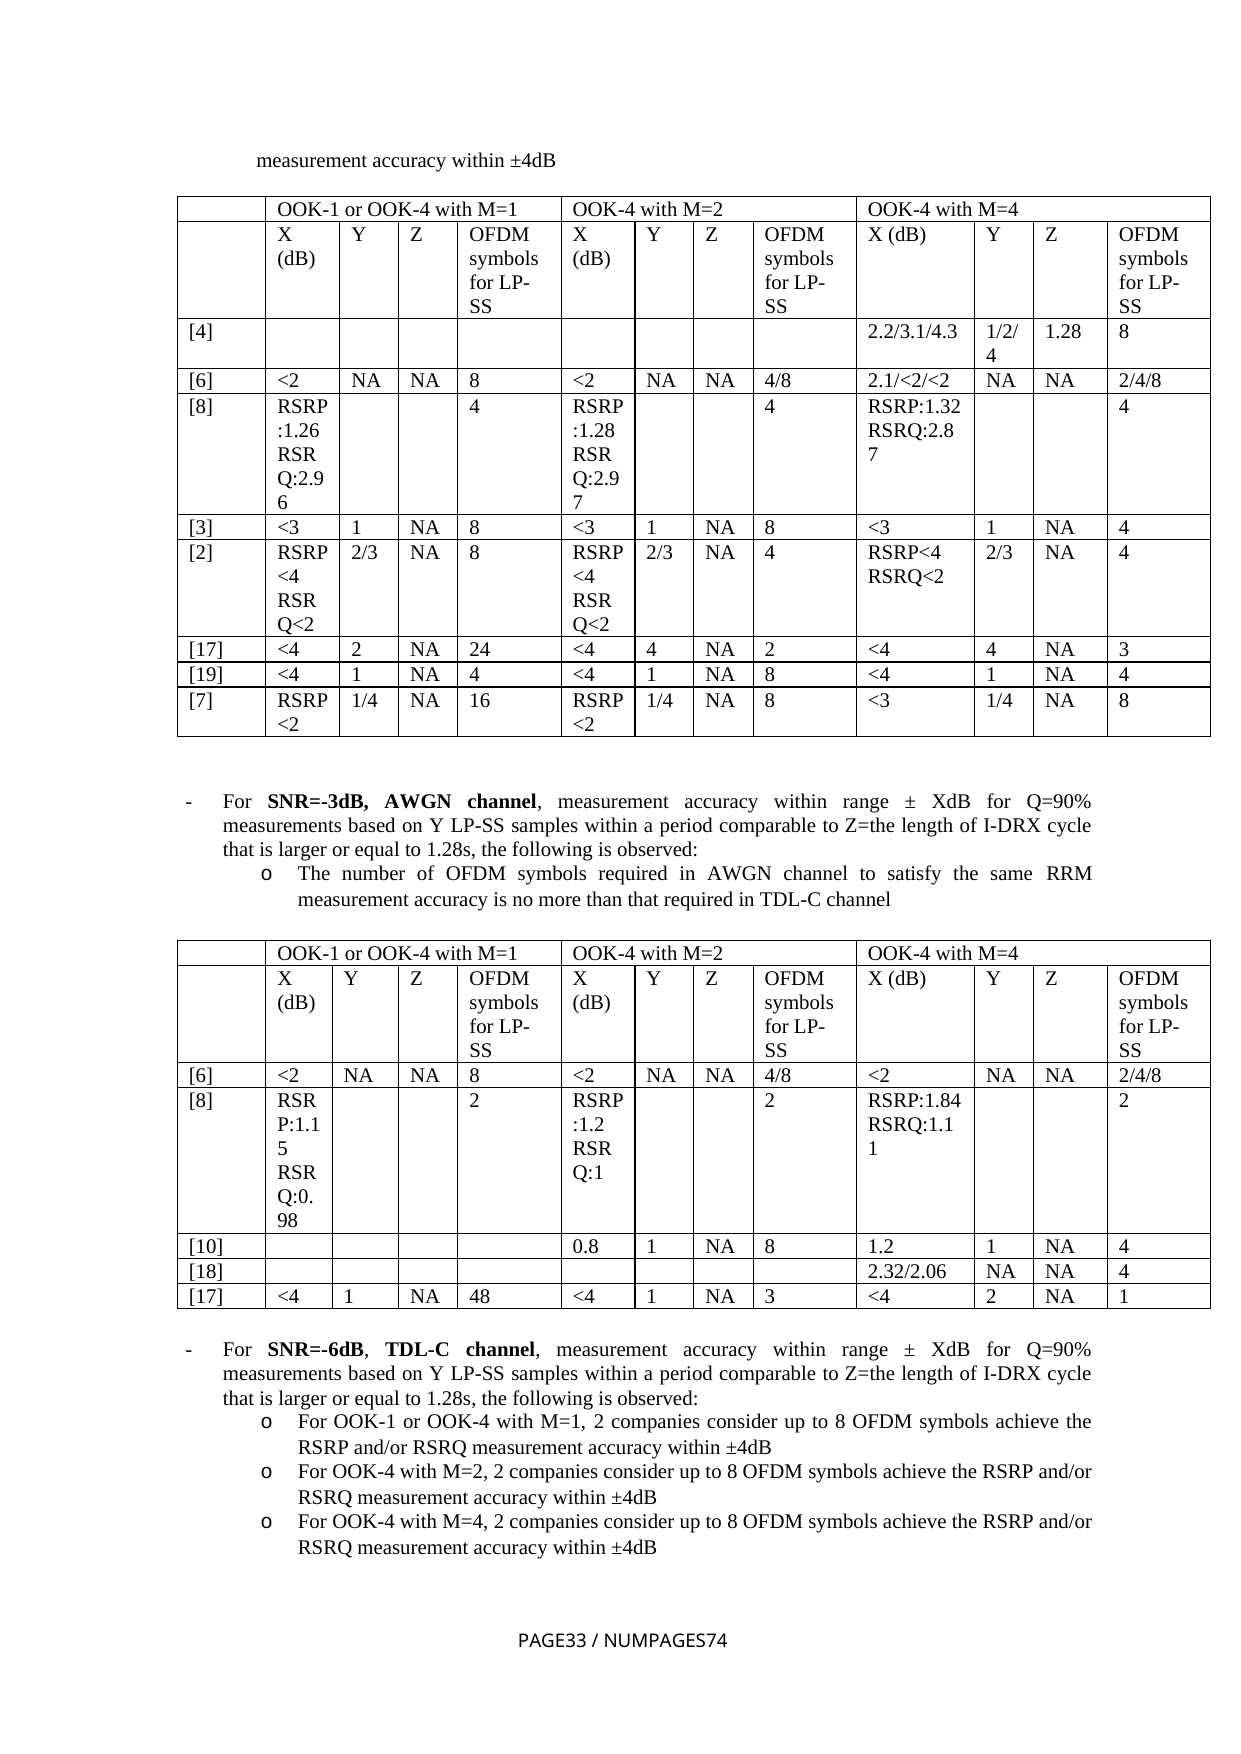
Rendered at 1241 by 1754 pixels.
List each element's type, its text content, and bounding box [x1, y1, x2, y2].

table_cell Y [340, 222, 398, 318]
table_cell <3 [562, 515, 634, 539]
table_cell X (dB) [857, 966, 974, 1062]
table_cell 4 [1108, 540, 1210, 636]
table_cell <3 [857, 688, 974, 736]
table_cell [340, 319, 398, 367]
list For SNR=-6dB, TDL-C channel, measurement accuracy within range ± XdB for Q=90% measurements based on Y LP-SS samples within a period comparable to Z=the length of I-DRX cycle that is larger or equal to 1.28s, the following is observed: [185, 1337, 1092, 1409]
table_cell <2 [857, 1063, 974, 1087]
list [218, 148, 1092, 172]
table_cell NA [333, 1063, 398, 1087]
table_cell <4 [266, 1284, 332, 1308]
list For OOK-4 with M=2, 2 companies consider up to 8 OFDM symbols achieve the RSRP and/or RSRQ measurement accuracy within ±4dB [260, 1459, 1092, 1509]
table_cell [2] [178, 540, 265, 636]
table_cell 1 [975, 1234, 1033, 1258]
table_cell 2 [1108, 1088, 1210, 1232]
table_cell [636, 1259, 693, 1283]
table_cell NA [1034, 1234, 1107, 1258]
table_cell [19] [178, 663, 265, 686]
table_cell NA [694, 637, 753, 661]
table_cell NA [399, 369, 457, 392]
table_cell [3] [178, 515, 265, 539]
table_header [178, 941, 265, 965]
table_cell Y [333, 966, 398, 1062]
table_cell NA [1034, 540, 1107, 636]
table_cell OFDM symbols for LP-SS [754, 966, 856, 1062]
table_cell 1/4 [340, 688, 398, 736]
table_cell [17] [178, 1284, 265, 1308]
table_cell <2 [562, 1063, 634, 1087]
table_cell 2/3 [340, 540, 398, 636]
table_cell [6] [178, 1063, 265, 1087]
table_cell [694, 319, 753, 367]
table_cell [266, 319, 339, 367]
table_cell NA [694, 540, 753, 636]
table_cell X (dB) [857, 222, 974, 318]
table_cell Z [1034, 222, 1107, 318]
table_cell OFDM symbols for LP-SS [754, 222, 856, 318]
table_cell 4 [636, 637, 693, 661]
table_cell <4 [562, 1284, 634, 1308]
table_cell [636, 394, 693, 514]
table_cell RSRP<2 [562, 688, 634, 736]
table_cell [399, 394, 457, 514]
table_cell RSRP<4 RSRQ<2 [266, 540, 339, 636]
table_cell <2 [562, 369, 634, 392]
table_cell Z [1034, 966, 1107, 1062]
table_cell 4 [1108, 515, 1210, 539]
table_cell OFDM symbols for LP-SS [1108, 966, 1210, 1062]
table_cell [636, 1088, 693, 1232]
list For OOK-4 with M=4, 2 companies consider up to 8 OFDM symbols achieve the RSRP and/or RSRQ measurement accuracy within ±4dB [260, 1509, 1092, 1559]
table_cell X (dB) [562, 222, 634, 318]
table_cell [458, 1234, 561, 1258]
table_cell <2 [266, 1063, 332, 1087]
table_cell [178, 222, 265, 318]
table_cell NA [1034, 1259, 1107, 1283]
table_header OOK-4 with M=2 [562, 197, 856, 221]
table_cell 1 [975, 515, 1033, 539]
table_cell 2.1/<2/<2 [857, 369, 974, 392]
table_cell [333, 1088, 398, 1232]
table_cell Z [694, 966, 753, 1062]
table_cell RSRP:1.2 RSRQ:1 [562, 1088, 634, 1232]
table_cell NA [399, 663, 457, 686]
table_cell NA [1034, 688, 1107, 736]
table_cell 1 [636, 1284, 693, 1308]
table_cell 8 [754, 663, 856, 686]
table_cell NA [399, 540, 457, 636]
table_cell NA [694, 1234, 753, 1258]
table_cell 2 [754, 637, 856, 661]
table_header OOK-1 or OOK-4 with M=1 [266, 197, 561, 221]
table_cell [694, 394, 753, 514]
table_cell <2 [266, 369, 339, 392]
table_cell 4/8 [754, 369, 856, 392]
table_cell [1034, 394, 1107, 514]
table_cell [562, 1259, 634, 1283]
table_cell [8] [178, 394, 265, 514]
table_cell [636, 319, 693, 367]
table_cell [8] [178, 1088, 265, 1232]
table_cell [975, 1088, 1033, 1232]
table_cell Z [399, 222, 457, 318]
table_cell 8 [754, 515, 856, 539]
table_cell RSRP:1.28 RSRQ:2.97 [562, 394, 634, 514]
table_cell [399, 1234, 457, 1258]
list For OOK-1 or OOK-4 with M=1, 2 companies consider up to 8 OFDM symbols achieve the RSRP and/or RSRQ measurement accuracy within ±4dB [260, 1409, 1092, 1459]
table_cell 4 [975, 637, 1033, 661]
table_cell <3 [857, 515, 974, 539]
table_cell <4 [266, 663, 339, 686]
table_cell 8 [458, 540, 561, 636]
table_header [178, 197, 265, 221]
table_cell 2.2/3.1/4.3 [857, 319, 974, 367]
table_cell 8 [458, 515, 561, 539]
table_cell 8 [754, 1234, 856, 1258]
table_cell [458, 319, 561, 367]
table_cell [4] [178, 319, 265, 367]
table_cell RSRP:1.15 RSRQ:0.98 [266, 1088, 332, 1232]
table_cell NA [636, 1063, 693, 1087]
table_cell 8 [458, 1063, 561, 1087]
table_cell NA [636, 369, 693, 392]
table_header OOK-4 with M=4 [857, 941, 1210, 965]
table_cell [399, 1088, 457, 1232]
table_cell 48 [458, 1284, 561, 1308]
table_header OOK-4 with M=2 [562, 941, 856, 965]
table_cell NA [975, 369, 1033, 392]
table_cell [266, 1259, 332, 1283]
table_cell RSRP<2 [266, 688, 339, 736]
table_cell 4 [1108, 1259, 1210, 1283]
list The number of OFDM symbols required in AWGN channel to satisfy the same RRM measurement accuracy is no more than that required in TDL-C channel [260, 861, 1092, 911]
table_cell 4 [1108, 663, 1210, 686]
table_cell 4 [458, 394, 561, 514]
table_cell Y [636, 966, 693, 1062]
table_cell 2/4/8 [1108, 1063, 1210, 1087]
table_cell 1 [636, 663, 693, 686]
table_cell 8 [1108, 319, 1210, 367]
table_cell NA [694, 1063, 753, 1087]
table_cell 2 [754, 1088, 856, 1232]
table_cell [694, 1088, 753, 1232]
table_header OOK-4 with M=4 [857, 197, 1210, 221]
table_cell 8 [1108, 688, 1210, 736]
table_cell NA [975, 1259, 1033, 1283]
table_cell 1.2 [857, 1234, 974, 1258]
table_cell [694, 1259, 753, 1283]
table_cell [1034, 1088, 1107, 1232]
table_cell [6] [178, 369, 265, 392]
table_cell X (dB) [266, 222, 339, 318]
table_cell 2 [340, 637, 398, 661]
table_cell 1/4 [975, 688, 1033, 736]
table_cell NA [694, 663, 753, 686]
table_cell 4 [1108, 1234, 1210, 1258]
table_cell [754, 319, 856, 367]
table_cell NA [1034, 1284, 1107, 1308]
table_cell [266, 1234, 332, 1258]
table_cell NA [694, 1284, 753, 1308]
table_cell [10] [178, 1234, 265, 1258]
table_cell [333, 1259, 398, 1283]
table_cell <4 [857, 637, 974, 661]
table_cell 2/3 [636, 540, 693, 636]
table_cell RSRP:1.84 RSRQ:1.11 [857, 1088, 974, 1232]
table_cell [754, 1259, 856, 1283]
table_cell 1 [333, 1284, 398, 1308]
table_cell NA [1034, 637, 1107, 661]
table_cell NA [399, 1063, 457, 1087]
table_cell Y [636, 222, 693, 318]
table_cell [18] [178, 1259, 265, 1283]
table_cell [458, 1259, 561, 1283]
table_cell NA [1034, 369, 1107, 392]
table_cell 4 [754, 540, 856, 636]
table_cell 2/3 [975, 540, 1033, 636]
table_cell <4 [266, 637, 339, 661]
table_cell X (dB) [562, 966, 634, 1062]
table_cell RSRP:1.32 RSRQ:2.87 [857, 394, 974, 514]
table_cell Z [694, 222, 753, 318]
table_cell OFDM symbols for LP-SS [458, 966, 561, 1062]
table_cell RSRP<4 RSRQ<2 [857, 540, 974, 636]
table_cell Y [975, 966, 1033, 1062]
table_cell NA [975, 1063, 1033, 1087]
table_cell 2.32/2.06 [857, 1259, 974, 1283]
table_cell 2 [458, 1088, 561, 1232]
table_cell NA [399, 637, 457, 661]
table_cell <4 [562, 663, 634, 686]
table_cell [399, 319, 457, 367]
table_cell [7] [178, 688, 265, 736]
table_cell 24 [458, 637, 561, 661]
table_cell X (dB) [266, 966, 332, 1062]
table_cell <3 [266, 515, 339, 539]
table_cell NA [1034, 1063, 1107, 1087]
table_cell RSRP:1.26 RSRQ:2.96 [266, 394, 339, 514]
table_cell 0.8 [562, 1234, 634, 1258]
table_cell <4 [562, 637, 634, 661]
table_cell 16 [458, 688, 561, 736]
table_cell 4 [458, 663, 561, 686]
table_cell Y [975, 222, 1033, 318]
table_cell [562, 319, 634, 367]
table_cell OFDM symbols for LP-SS [1108, 222, 1210, 318]
table_cell NA [340, 369, 398, 392]
table_cell 4/8 [754, 1063, 856, 1087]
table_cell 1 [975, 663, 1033, 686]
table_cell NA [399, 688, 457, 736]
table_cell 3 [1108, 637, 1210, 661]
table_cell 1.28 [1034, 319, 1107, 367]
table_cell 1 [340, 515, 398, 539]
table_cell 4 [1108, 394, 1210, 514]
table_cell RSRP<4 RSRQ<2 [562, 540, 634, 636]
table_cell 1 [636, 515, 693, 539]
table_cell [17] [178, 637, 265, 661]
list For SNR=-3dB, AWGN channel, measurement accuracy within range ± XdB for Q=90% measurements based on Y LP-SS samples within a period comparable to Z=the length of I-DRX cycle that is larger or equal to 1.28s, the following is observed: [185, 789, 1092, 861]
table_cell 1 [340, 663, 398, 686]
table_cell [333, 1234, 398, 1258]
table_cell <4 [857, 1284, 974, 1308]
table_cell 8 [754, 688, 856, 736]
table_cell 1/2/4 [975, 319, 1033, 367]
table_cell 8 [458, 369, 561, 392]
table_cell NA [694, 688, 753, 736]
table_cell NA [399, 515, 457, 539]
table_cell <4 [857, 663, 974, 686]
table_cell 2/4/8 [1108, 369, 1210, 392]
table_cell [340, 394, 398, 514]
table_cell 1/4 [636, 688, 693, 736]
table_cell NA [1034, 663, 1107, 686]
table_header OOK-1 or OOK-4 with M=1 [266, 941, 561, 965]
table_cell 3 [754, 1284, 856, 1308]
table_cell 1 [1108, 1284, 1210, 1308]
table_cell 1 [636, 1234, 693, 1258]
table_cell [178, 966, 265, 1062]
table_cell Z [399, 966, 457, 1062]
table_cell NA [694, 369, 753, 392]
table_cell NA [1034, 515, 1107, 539]
table_cell NA [694, 515, 753, 539]
table_cell [975, 394, 1033, 514]
table_cell [399, 1259, 457, 1283]
table_cell 4 [754, 394, 856, 514]
table_cell NA [399, 1284, 457, 1308]
table_cell OFDM symbols for LP-SS [458, 222, 561, 318]
table_cell 2 [975, 1284, 1033, 1308]
